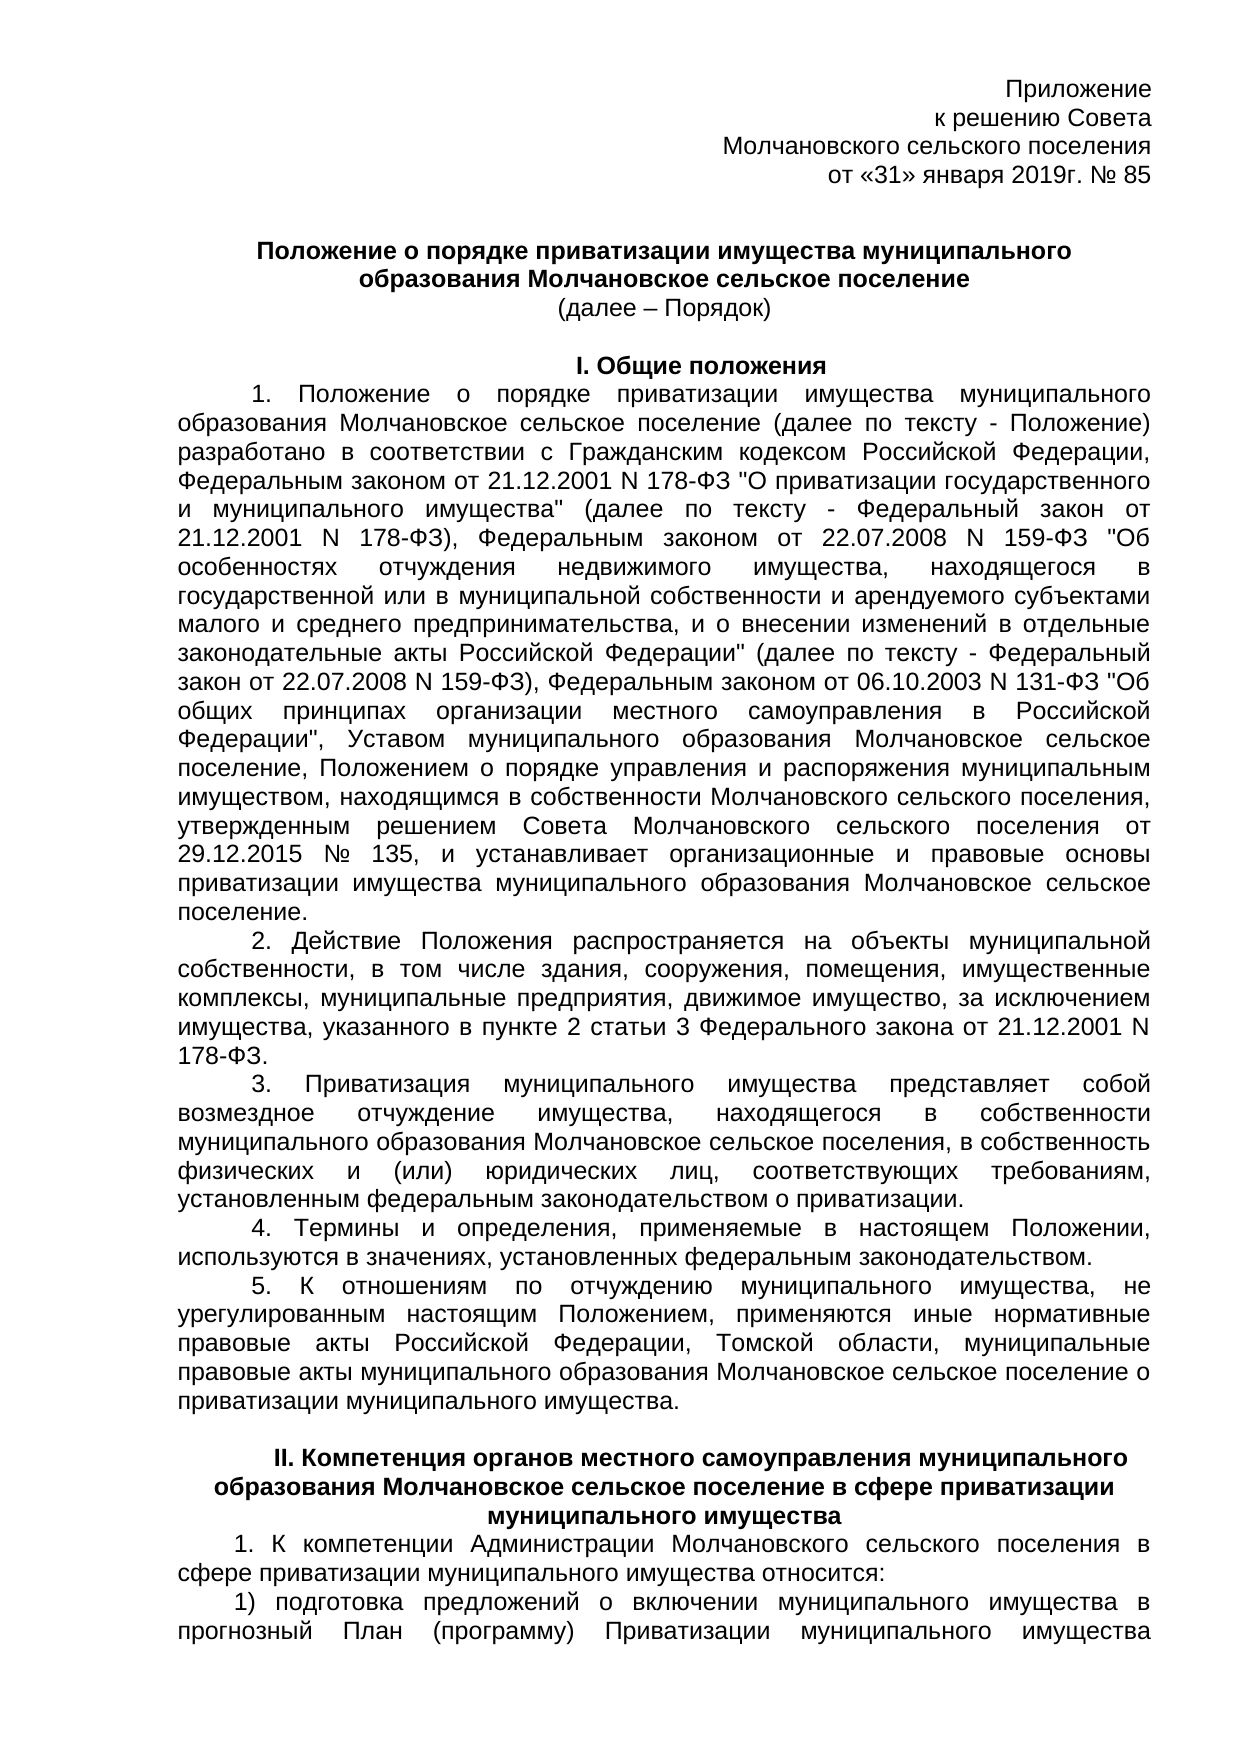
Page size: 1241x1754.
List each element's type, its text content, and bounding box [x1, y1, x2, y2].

text Приложение [693, 74, 1152, 103]
text 3. Приватизация муниципального имущества представляет собой возмездное отчуждение имущества, находящегося в собственности муниципального образования Молчановское сельское поселения, в собственность физических и (или) юридических лиц, соответствующих требованиям, установленным федеральным законодательством о приватизации. [177, 1069, 1152, 1213]
text I. Общие положения [177, 351, 1152, 379]
text 1. Положение о порядке приватизации имущества муниципального образования Молчановское сельское поселение (далее по тексту - Положение) разработано в соответствии с Гражданским кодексом Российской Федерации, Федеральным законом от 21.12.2001 N 178-ФЗ "О приватизации государственного и муниципального имущества" (далее по тексту - Федеральный закон от 21.12.2001 N 178-ФЗ), Федеральным законом от 22.07.2008 N 159-ФЗ "Об особенностях отчуждения недвижимого имущества, находящегося в государственной или в муниципальной собственности и арендуемого субъектами малого и среднего предпринимательства, и о внесении изменений в отдельные законодательные акты Российской Федерации" (далее по тексту - Федеральный закон от 22.07.2008 N 159-ФЗ), Федеральным законом от 06.10.2003 N 131-ФЗ "Об общих принципах организации местного самоуправления в Российской Федерации", Уставом муниципального образования Молчановское сельское поселение, Положением о порядке управления и распоряжения муниципальным имуществом, находящимся в собственности Молчановского сельского поселения, утвержденным решением Совета Молчановского сельского поселения от 29.12.2015 № 135, и устанавливает организационные и правовые основы приватизации имущества муниципального образования Молчановское сельское поселение. [177, 379, 1152, 926]
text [177, 1587, 1152, 1644]
text Положение о порядке приватизации имущества муниципального образования Молчановское сельское поселение [177, 236, 1152, 293]
text 5. К отношениям по отчуждению муниципального имущества, не урегулированным настоящим Положением, применяются иные нормативные правовые акты Российской Федерации, Томской области, муниципальные правовые акты муниципального образования Молчановское сельское поселение о приватизации муниципального имущества. [177, 1271, 1152, 1414]
text (далее – Порядок) [177, 293, 1152, 322]
text к решению Совета Молчановского сельского поселения от «31» января 2019г. № 85 [693, 103, 1152, 189]
text 4. Термины и определения, применяемые в настоящем Положении, используются в значениях, установленных федеральным законодательством. [177, 1213, 1152, 1271]
text 1. К компетенции Администрации Молчановского сельского поселения в сфере приватизации муниципального имущества относится: [177, 1529, 1152, 1587]
text 2. Действие Положения распространяется на объекты муниципальной собственности, в том числе здания, сооружения, помещения, имущественные комплексы, муниципальные предприятия, движимое имущество, за исключением имущества, указанного в пункте 2 статьи 3 Федерального закона от 21.12.2001 N 178-ФЗ. [177, 926, 1152, 1069]
text II. Компетенция органов местного самоуправления муниципального образования Молчановское сельское поселение в сфере приватизации муниципального имущества [177, 1443, 1152, 1529]
